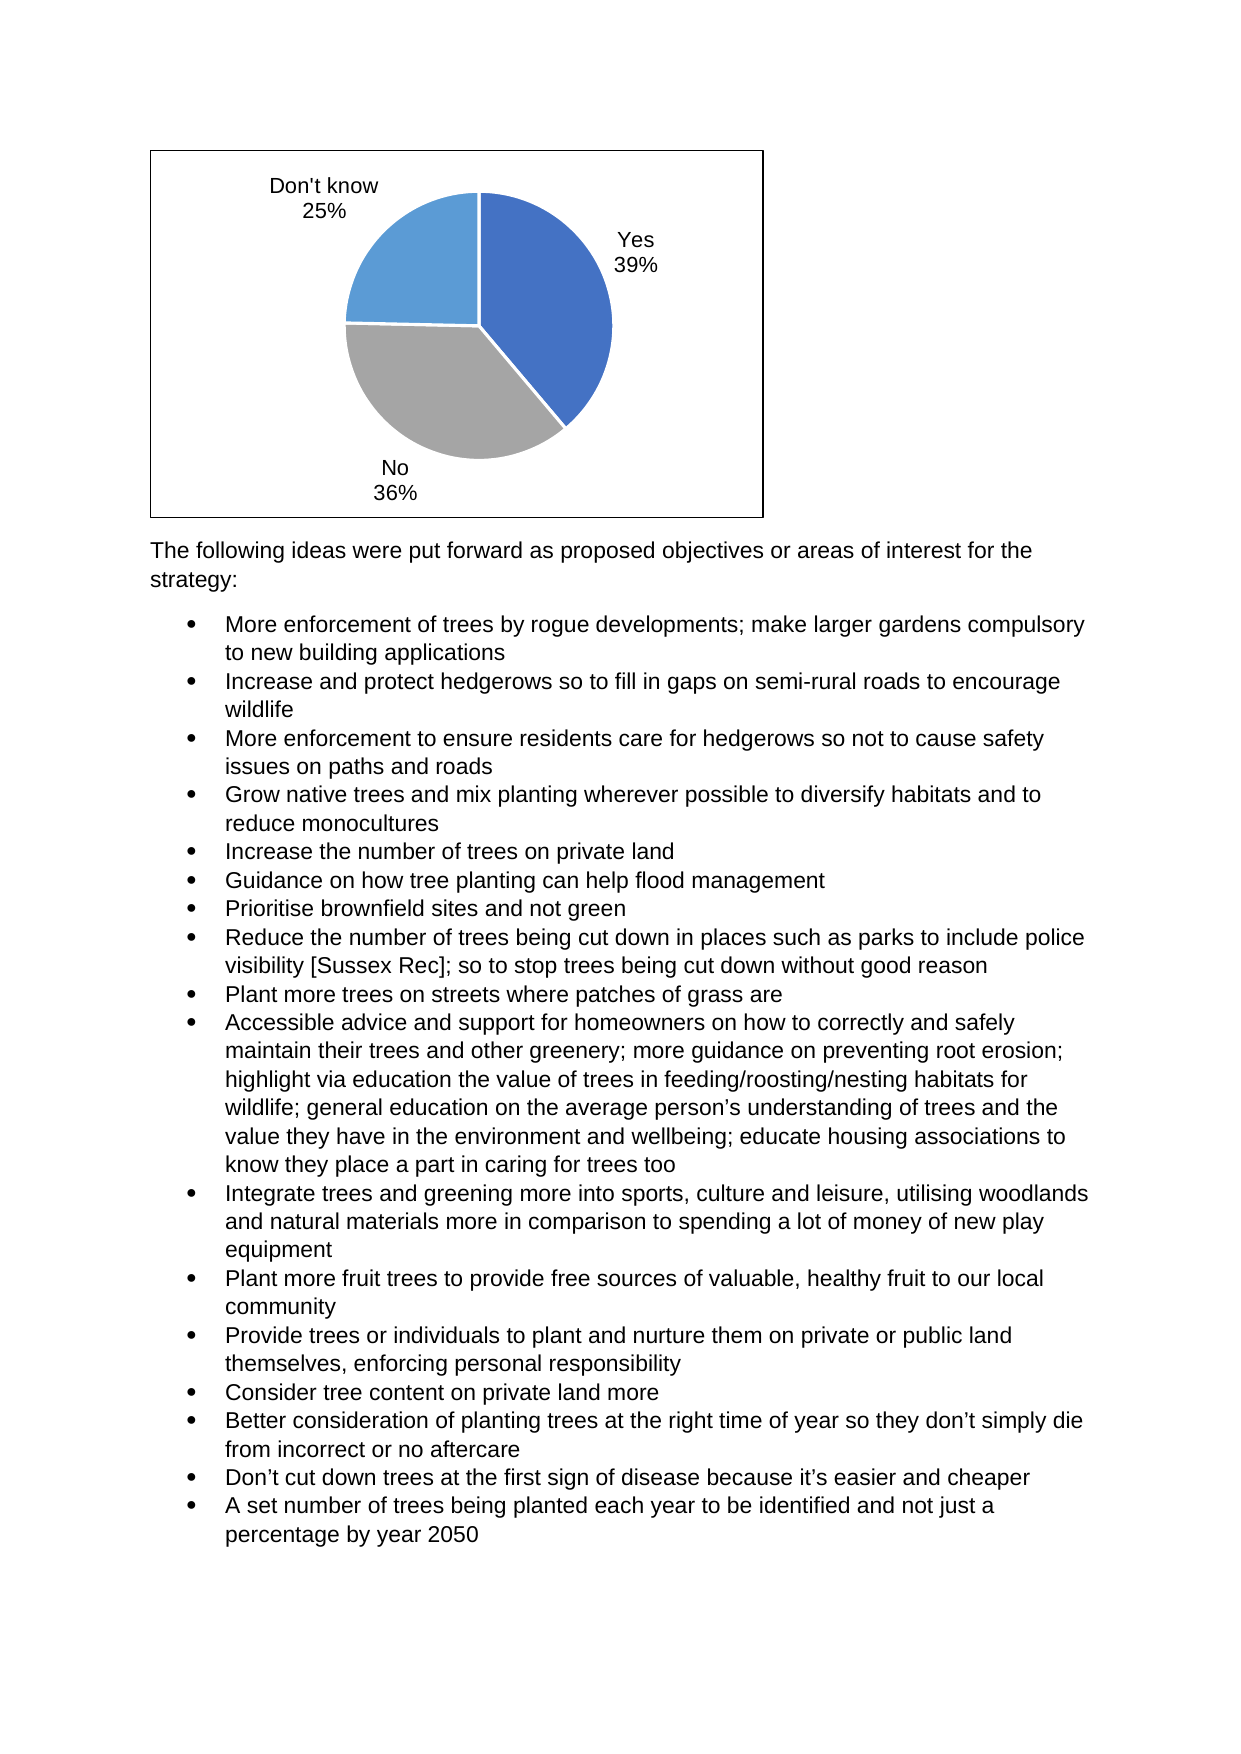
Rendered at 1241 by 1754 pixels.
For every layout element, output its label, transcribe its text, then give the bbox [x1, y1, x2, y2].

list Prioritise brownfield sites and not green [187, 895, 1090, 922]
list Integrate trees and greening more into sports, culture and leisure, utilising woodlands and natural materials more in comparison to spending a lot of money of new play equipment [187, 1179, 1090, 1263]
list Guidance on how tree planting can help flood management [187, 867, 1090, 893]
text The following ideas were put forward as proposed objectives or areas of interest for the strategy: [150, 537, 1090, 592]
list Consider tree content on private land more [187, 1379, 1090, 1405]
list Plant more fruit trees to provide free sources of valuable, healthy fruit to our local community [187, 1265, 1090, 1320]
list Plant more trees on streets where patches of grass are [187, 981, 1090, 1007]
list More enforcement to ensure residents care for hedgerows so not to cause safety issues on paths and roads [187, 724, 1090, 779]
list A set number of trees being planted each year to be identified and not just a percentage by year 2050 [187, 1492, 1090, 1547]
list Better consideration of planting trees at the right time of year so they don’t simply die from incorrect or no aftercare [187, 1407, 1090, 1462]
list Increase the number of trees on private land [187, 838, 1090, 865]
list Don’t cut down trees at the first sign of disease because it’s easier and cheaper [187, 1464, 1090, 1490]
list More enforcement of trees by rogue developments; make larger gardens compulsory to new building applications [187, 611, 1090, 666]
list Reduce the number of trees being cut down in places such as parks to include police visibility [Sussex Rec]; so to stop trees being cut down without good reason [187, 924, 1090, 978]
list Grow native trees and mix planting wherever possible to diversify habitats and to reduce monocultures [187, 781, 1090, 836]
list Accessible advice and support for homeowners on how to correctly and safely maintain their trees and other greenery; more guidance on preventing root erosion; highlight via education the value of trees in feeding/roosting/nesting habitats for wildlife; general education on the average person’s understanding of trees and the value they have in the environment and wellbeing; educate housing associations to know they place a part in caring for trees too [187, 1009, 1090, 1177]
list Increase and protect hedgerows so to fill in gaps on semi-rural roads to encourage wildlife [187, 668, 1090, 722]
list Provide trees or individuals to plant and nurture them on private or public land themselves, enforcing personal responsibility [187, 1322, 1090, 1377]
